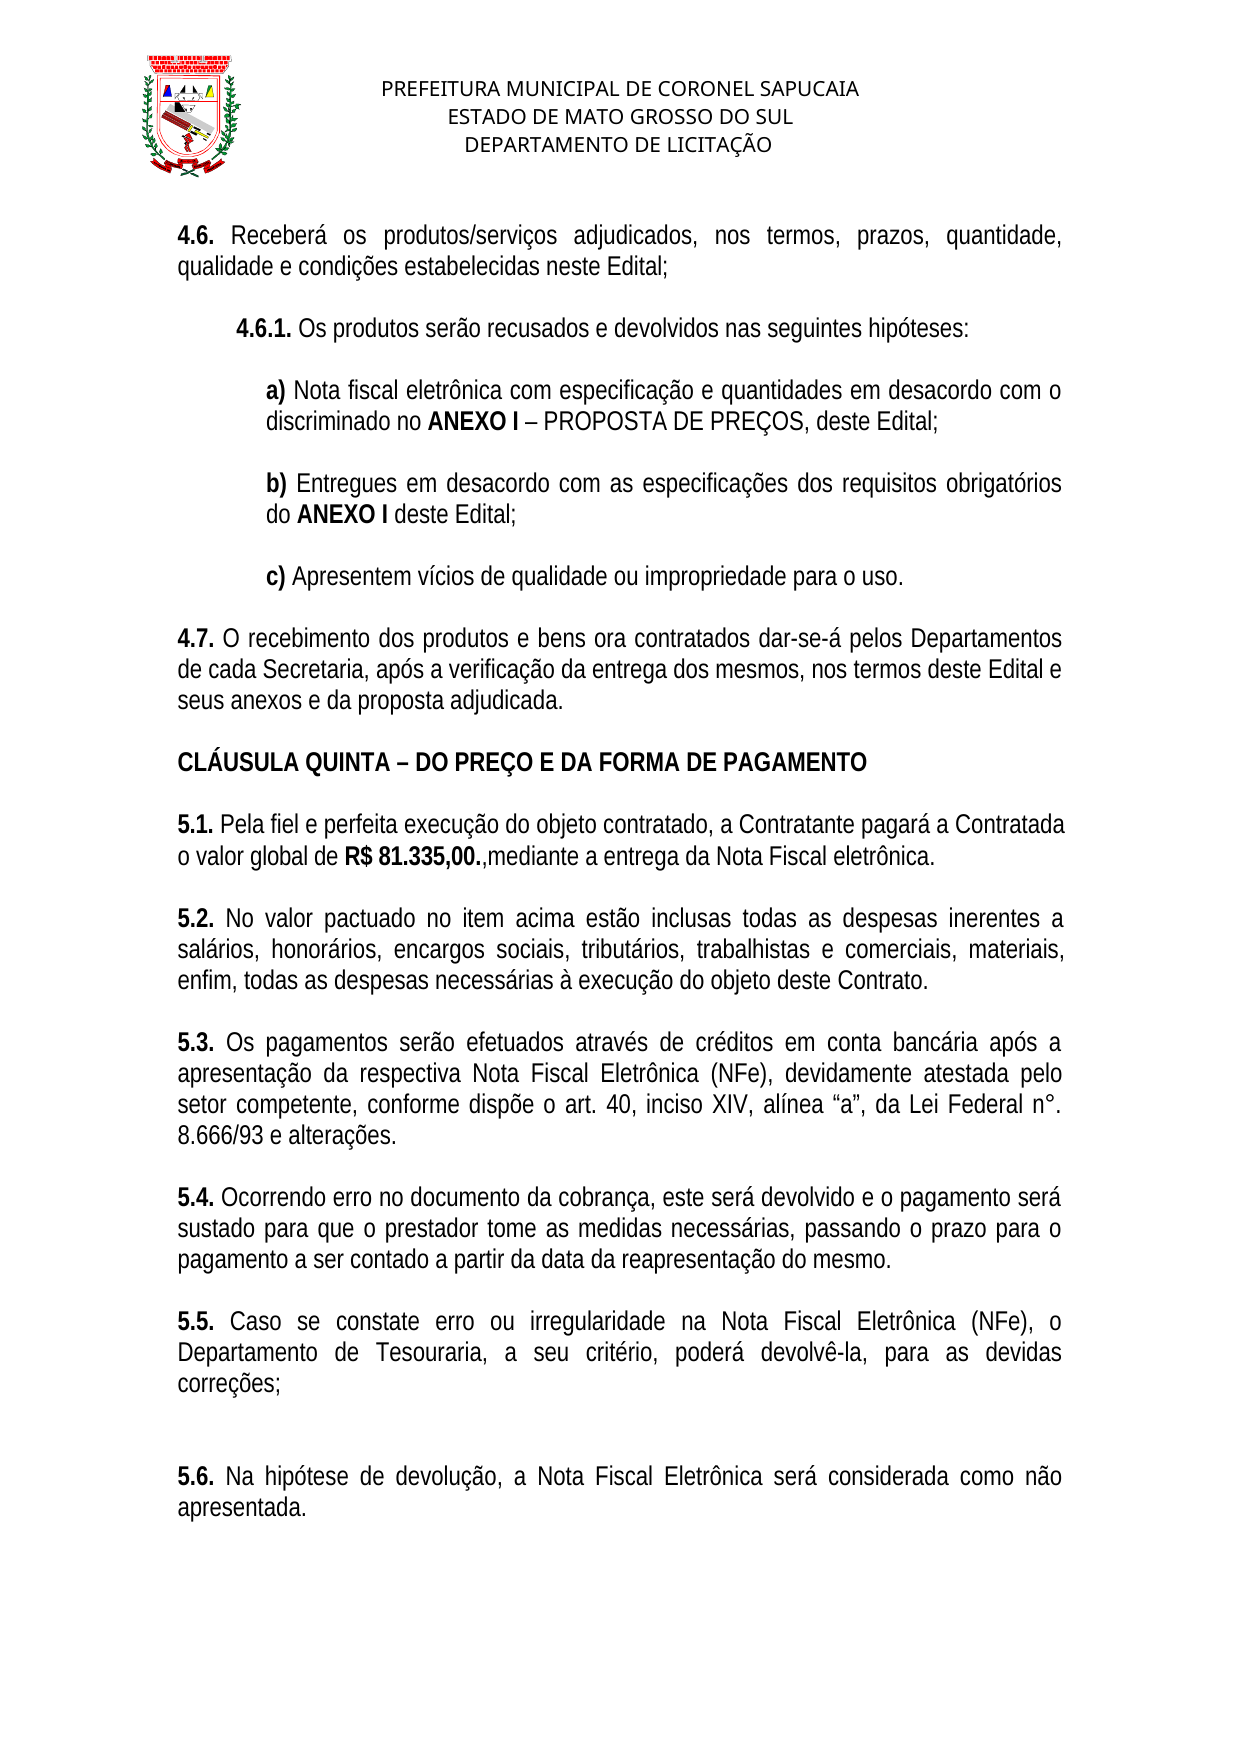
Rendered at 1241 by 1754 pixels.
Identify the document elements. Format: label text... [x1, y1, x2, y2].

text 4.6.1. Os produtos serão recusados e devolvidos nas seguintes hipóteses: [236, 312, 1063, 343]
text 5.5. Caso se constate erro ou irregularidade na Nota Fiscal Eletrônica (NFe), o Departamento de Tesouraria, a seu critério, poderá devolvê-la, para as devidas correções; [177, 1305, 1063, 1398]
text CLÁUSULA QUINTA – DO PREÇO E DA FORMA DE PAGAMENTO [177, 747, 1066, 778]
text 5.1. Pela fiel e perfeita execução do objeto contratado, a Contratante pagará a Contratada o valor global de R$ 81.335,00.,mediante a entrega da Nota Fiscal eletrônica. [177, 809, 1066, 871]
text 4.7. O recebimento dos produtos e bens ora contratados dar-se-á pelos Departamentos de cada Secretaria, após a verificação da entrega dos mesmos, nos termos deste Edital e seus anexos e da proposta adjudicada. [177, 622, 1063, 716]
text 5.6. Na hipótese de devolução, a Nota Fiscal Eletrônica será considerada como não apresentada. [177, 1461, 1063, 1523]
text b) Entregues em desacordo com as especificações dos requisitos obrigatórios do ANEXO I deste Edital; [266, 467, 1063, 529]
text 5.3. Os pagamentos serão efetuados através de créditos em conta bancária após a apresentação da respectiva Nota Fiscal Eletrônica (NFe), devidamente atestada pelo setor competente, conforme dispõe o art. 40, inciso XIV, alínea “a”, da Lei Federal n°. 8.666/93 e alterações. [177, 1026, 1063, 1150]
text a) Nota fiscal eletrônica com especificação e quantidades em desacordo com o discriminado no ANEXO I – PROPOSTA DE PREÇOS, deste Edital; [266, 374, 1063, 436]
text 5.2. No valor pactuado no item acima estão inclusas todas as despesas inerentes a salários, honorários, encargos sociais, tributários, trabalhistas e comerciais, materiais, enfim, todas as despesas necessárias à execução do objeto deste Contrato. [177, 902, 1066, 995]
text c) Apresentem vícios de qualidade ou impropriedade para o uso. [266, 560, 1063, 591]
text 4.6. Receberá os produtos/serviços adjudicados, nos termos, prazos, quantidade, qualidade e condições estabelecidas neste Edital; [177, 219, 1063, 281]
text 5.4. Ocorrendo erro no documento da cobrança, este será devolvido e o pagamento será sustado para que o prestador tome as medidas necessárias, passando o prazo para o pagamento a ser contado a partir da data da reapresentação do mesmo. [177, 1181, 1063, 1274]
